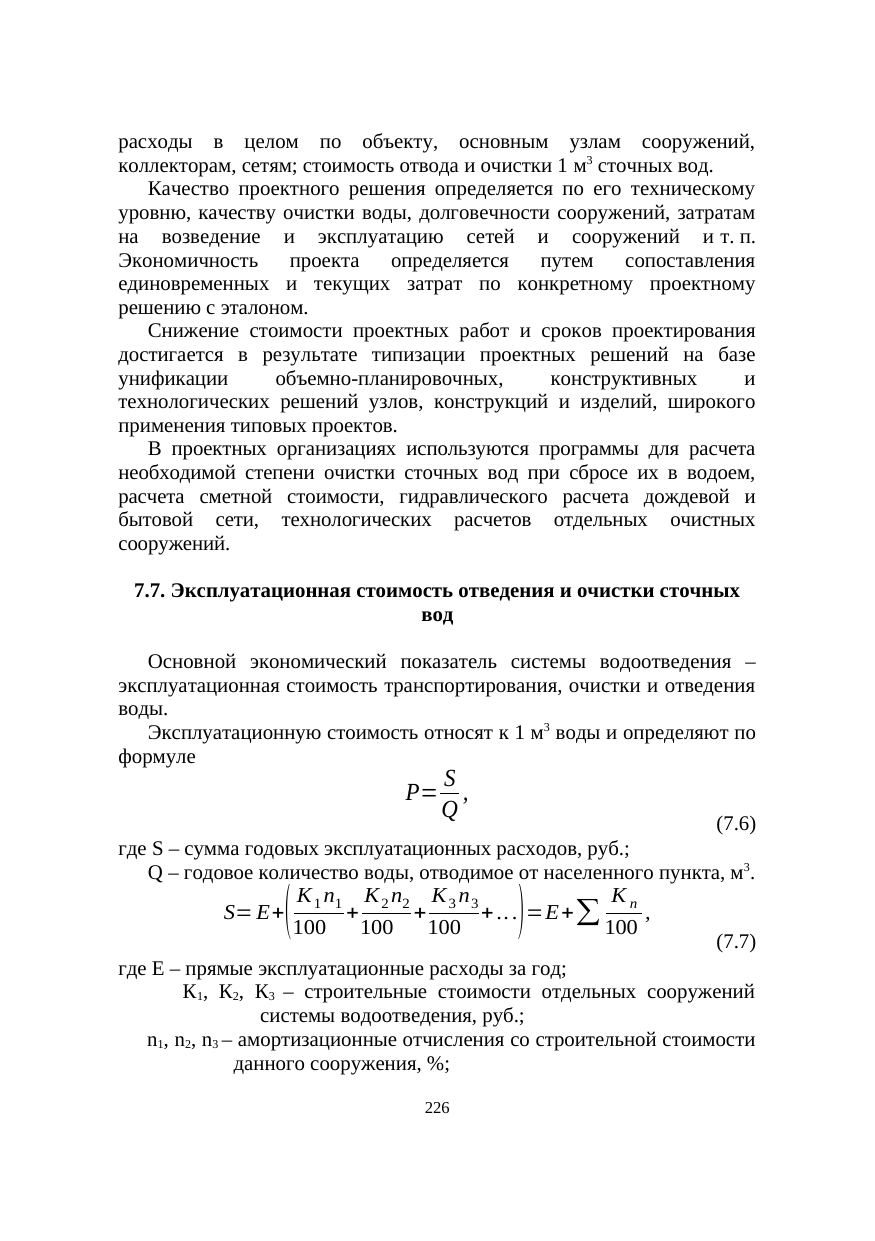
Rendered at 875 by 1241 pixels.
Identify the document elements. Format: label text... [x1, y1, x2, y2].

text n1, n2, n3 – амортизационные отчисления со строительной стоимости данного сооружения, %; [118, 1027, 756, 1075]
text где S – сумма годовых эксплуатационных расходов, руб.; [118, 837, 756, 860]
text К1, К2, К3 – строительные стоимости отдельных сооружений системы водоотведения, руб.; [118, 980, 756, 1027]
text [118, 130, 756, 177]
text Снижение стоимости проектных работ и сроков проектирования достигается в результате типизации проектных решений на базе унификации объемно-планировочных, конструктивных и технологических решений узлов, конструкций и изделий, широкого применения типовых проектов. [118, 319, 756, 437]
text (7.6) [118, 768, 756, 837]
text 7.7. Эксплуатационная стоимость отведения и очистки сточных вод [118, 579, 756, 626]
text Качество проектного решения определяется по его техническому уровню, качеству очистки воды, долговечности сооружений, затратам на возведение и эксплуатацию сетей и сооружений и т. п. Экономичность проекта определяется путем сопоставления единовременных и текущих затрат по конкретному проектному решению с эталоном. [118, 177, 756, 319]
text Эксплуатационную стоимость относят к 1 м3 воды и определяют по формуле [118, 720, 756, 768]
text (7.7) [118, 884, 756, 956]
text где Е – прямые эксплуатационные расходы за год; [118, 956, 756, 980]
text Q – годовое количество воды, отводимое от населенного пункта, м3. [118, 860, 756, 884]
text В проектных организациях используются программы для расчета необходимой степени очистки сточных вод при сбросе их в водоем, расчета сметной стоимости, гидравлического расчета дождевой и бытовой сети, технологических расчетов отдельных очистных сооружений. [118, 437, 756, 555]
text Основной экономический показатель системы водоотведения – эксплуатационная стоимость транспортирования, очистки и отведения воды. [118, 649, 756, 720]
